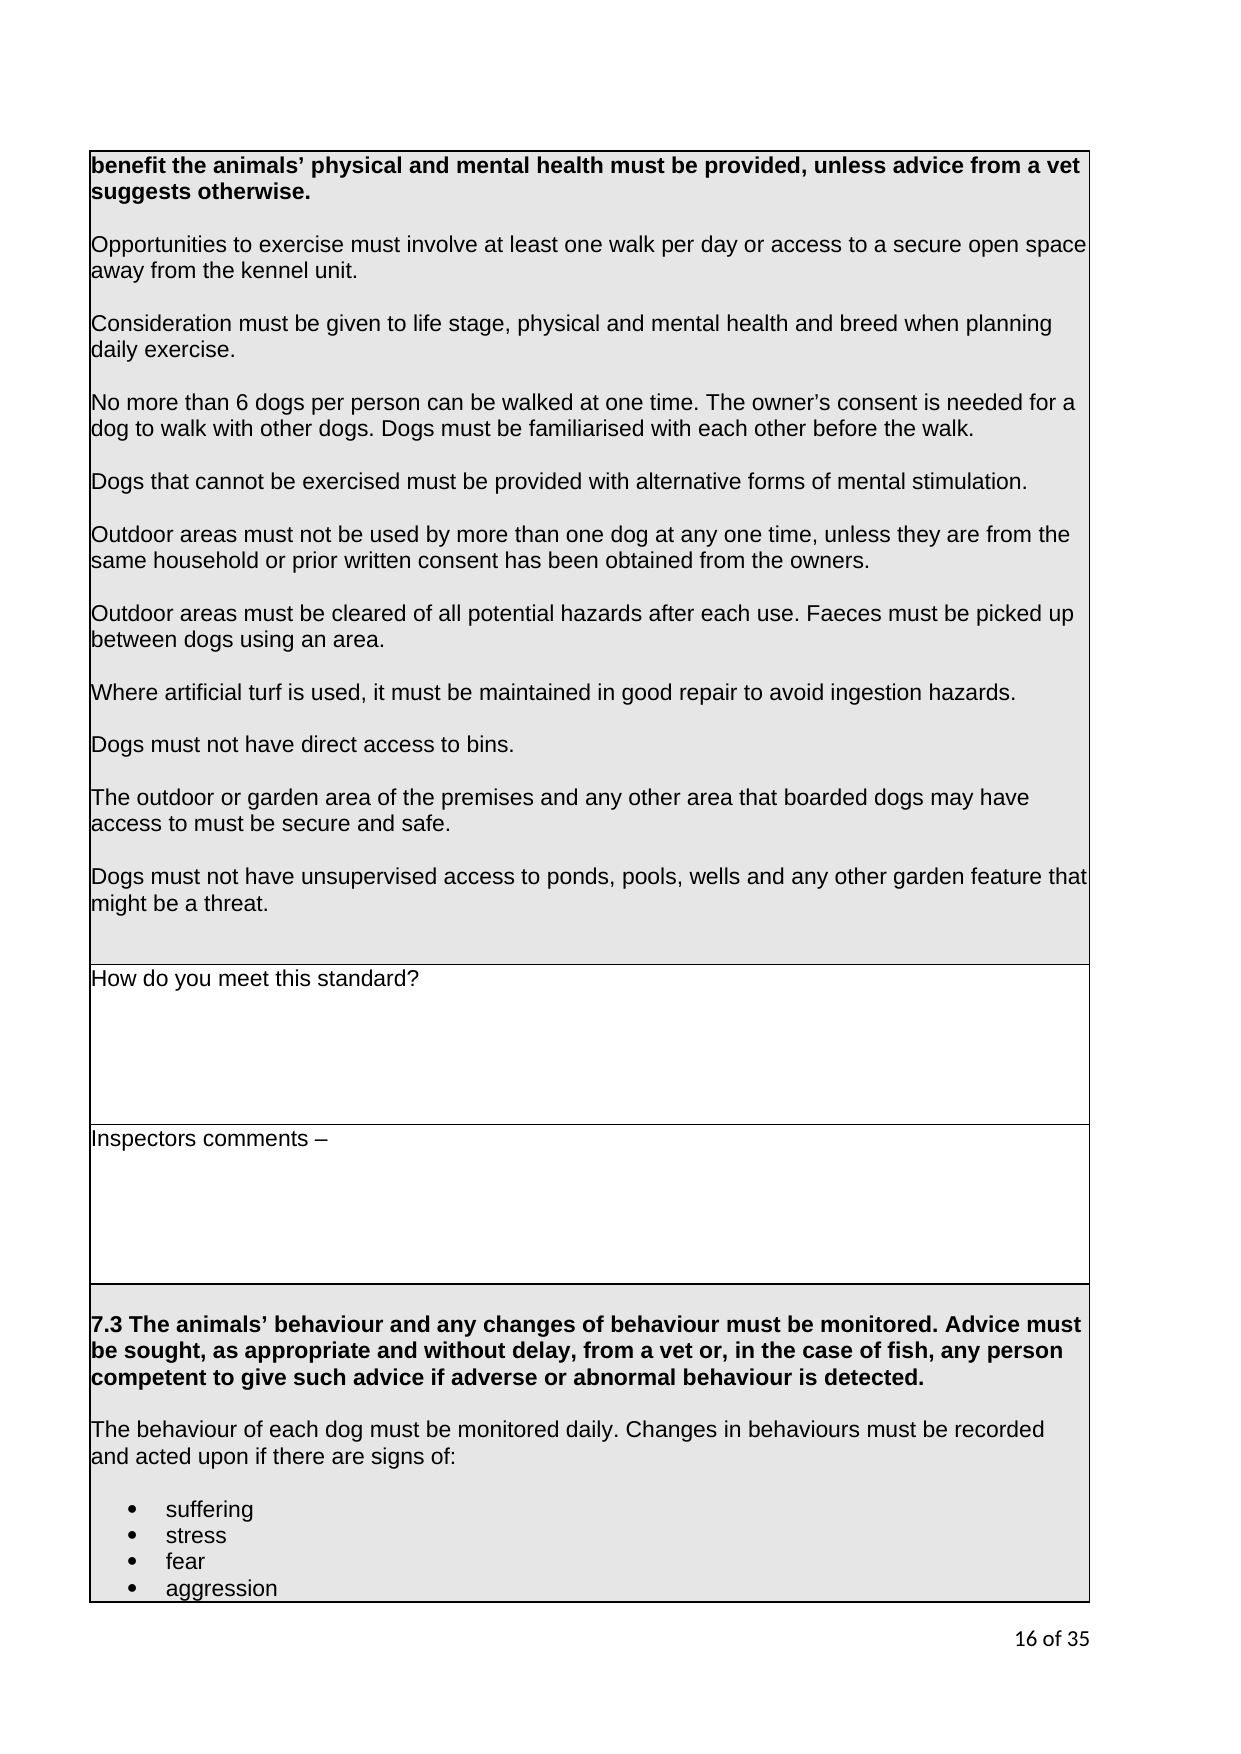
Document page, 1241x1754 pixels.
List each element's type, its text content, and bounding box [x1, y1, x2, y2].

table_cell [91, 1285, 1089, 1601]
table_cell How do you meet this standard? [91, 965, 1089, 1123]
table_cell Inspectors comments – [91, 1125, 1089, 1283]
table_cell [91, 152, 1089, 964]
